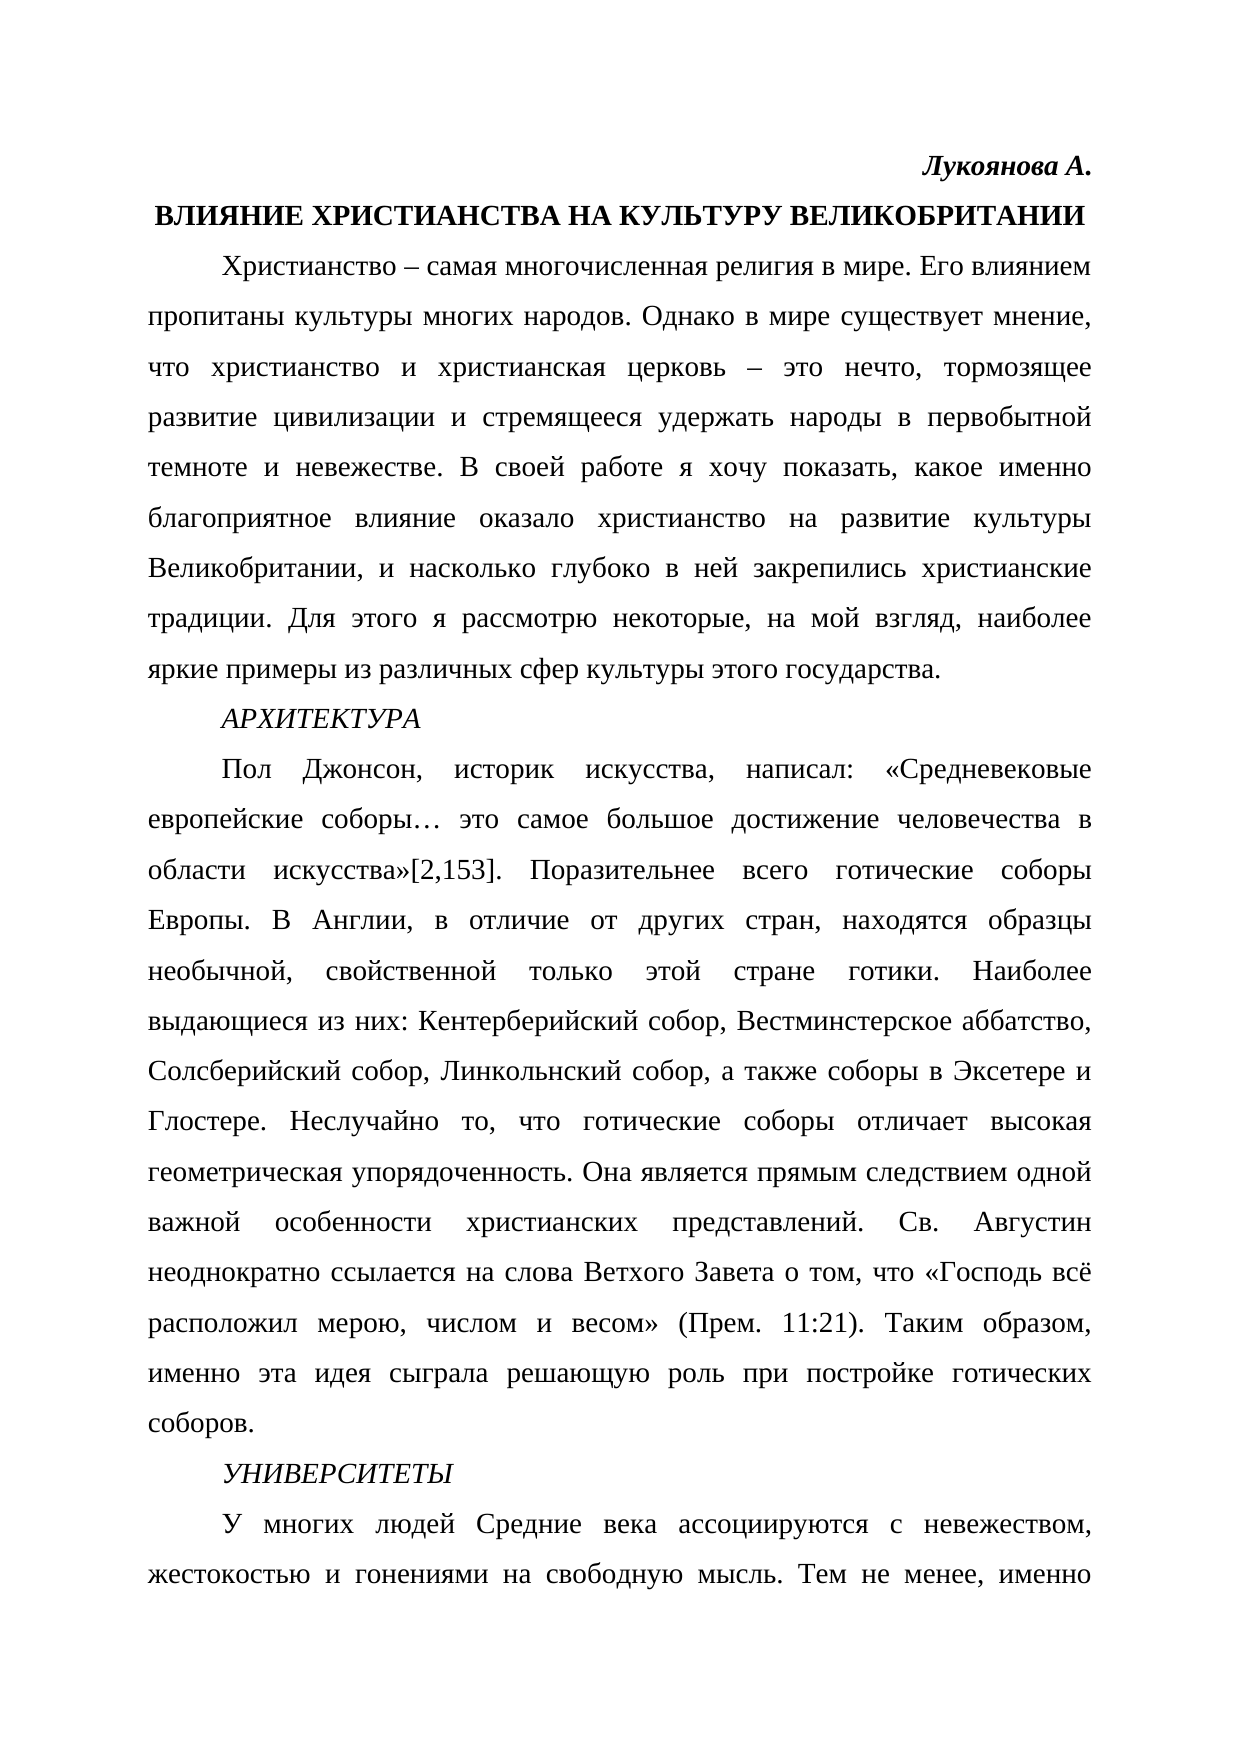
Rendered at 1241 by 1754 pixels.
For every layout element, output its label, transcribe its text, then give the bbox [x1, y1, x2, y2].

text ВЛИЯНИЕ ХРИСТИАНСТВА НА КУЛЬТУРУ ВЕЛИКОБРИТАНИИ [148, 198, 1093, 231]
text АРХИТЕКТУРА [148, 701, 1093, 734]
text Лукоянова А. [148, 148, 1093, 181]
text УНИВЕРСИТЕТЫ [148, 1456, 1093, 1489]
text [148, 1506, 1093, 1590]
text Христианство – самая многочисленная религия в мире. Его влиянием пропитаны культуры многих народов. Однако в мире существует мнение, что христианство и христианская церковь – это нечто, тормозящее развитие цивилизации и стремящееся удержать народы в первобытной темноте и невежестве. В своей работе я хочу показать, какое именно благоприятное влияние оказало христианство на развитие культуры Великобритании, и насколько глубоко в ней закрепились христианские традиции. Для этого я рассмотрю некоторые, на мой взгляд, наиболее яркие примеры из различных сфер культуры этого государства. [148, 248, 1093, 684]
text Пол Джонсон, историк искусства, написал: «Средневековые европейские соборы… это самое большое достижение человечества в области искусства»[2,153]. Поразительнее всего готические соборы Европы. В Англии, в отличие от других стран, находятся образцы необычной, свойственной только этой стране готики. Наиболее выдающиеся из них: Кентерберийский собор, Вестминстерское аббатство, Солсберийский собор, Линкольнский собор, а также соборы в Эксетере и Глостере. Неслучайно то, что готические соборы отличает высокая геометрическая упорядоченность. Она является прямым следствием одной важной особенности христианских представлений. Св. Августин неоднократно ссылается на слова Ветхого Завета о том, что «Господь всё расположил мерою, числом и весом» (Прем. 11:21). Таким образом, именно эта идея сыграла решающую роль при постройке готических соборов. [148, 751, 1093, 1439]
